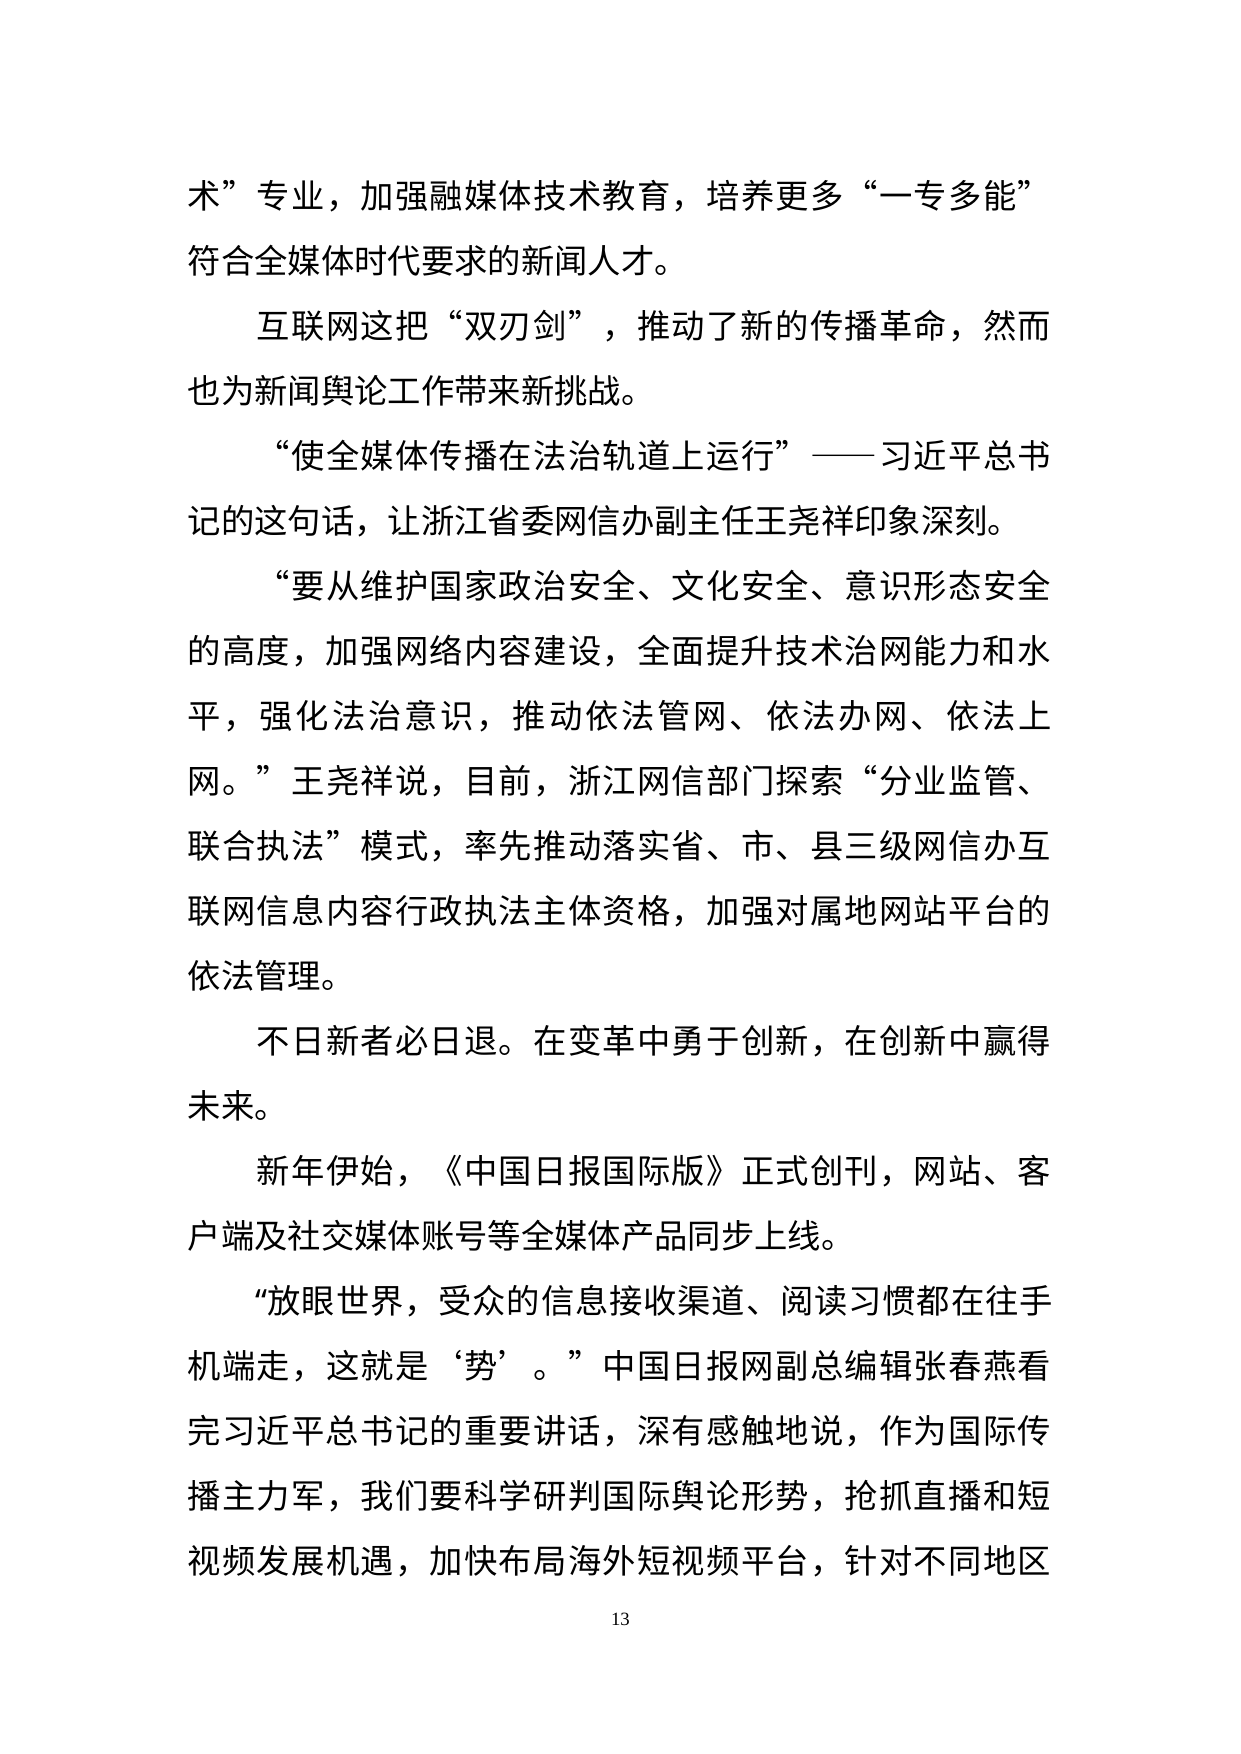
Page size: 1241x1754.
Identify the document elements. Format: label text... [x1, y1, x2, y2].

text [187, 1267, 1053, 1592]
text 互联网这把“双刃剑”，推动了新的传播革命，然而也为新闻舆论工作带来新挑战。 [187, 292, 1053, 422]
text “要从维护国家政治安全、文化安全、意识形态安全的高度，加强网络内容建设，全面提升技术治网能力和水平，强化法治意识，推动依法管网、依法办网、依法上网。”王尧祥说，目前，浙江网信部门探索“分业监管、联合执法”模式，率先推动落实省、市、县三级网信办互联网信息内容行政执法主体资格，加强对属地网站平台的依法管理。 [187, 552, 1053, 1007]
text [187, 162, 1053, 292]
text 新年伊始，《中国日报国际版》正式创刊，网站、客户端及社交媒体账号等全媒体产品同步上线。 [187, 1137, 1053, 1267]
text “使全媒体传播在法治轨道上运行”——习近平总书记的这句话，让浙江省委网信办副主任王尧祥印象深刻。 [187, 422, 1053, 552]
text 不日新者必日退。在变革中勇于创新，在创新中赢得未来。 [187, 1007, 1053, 1137]
